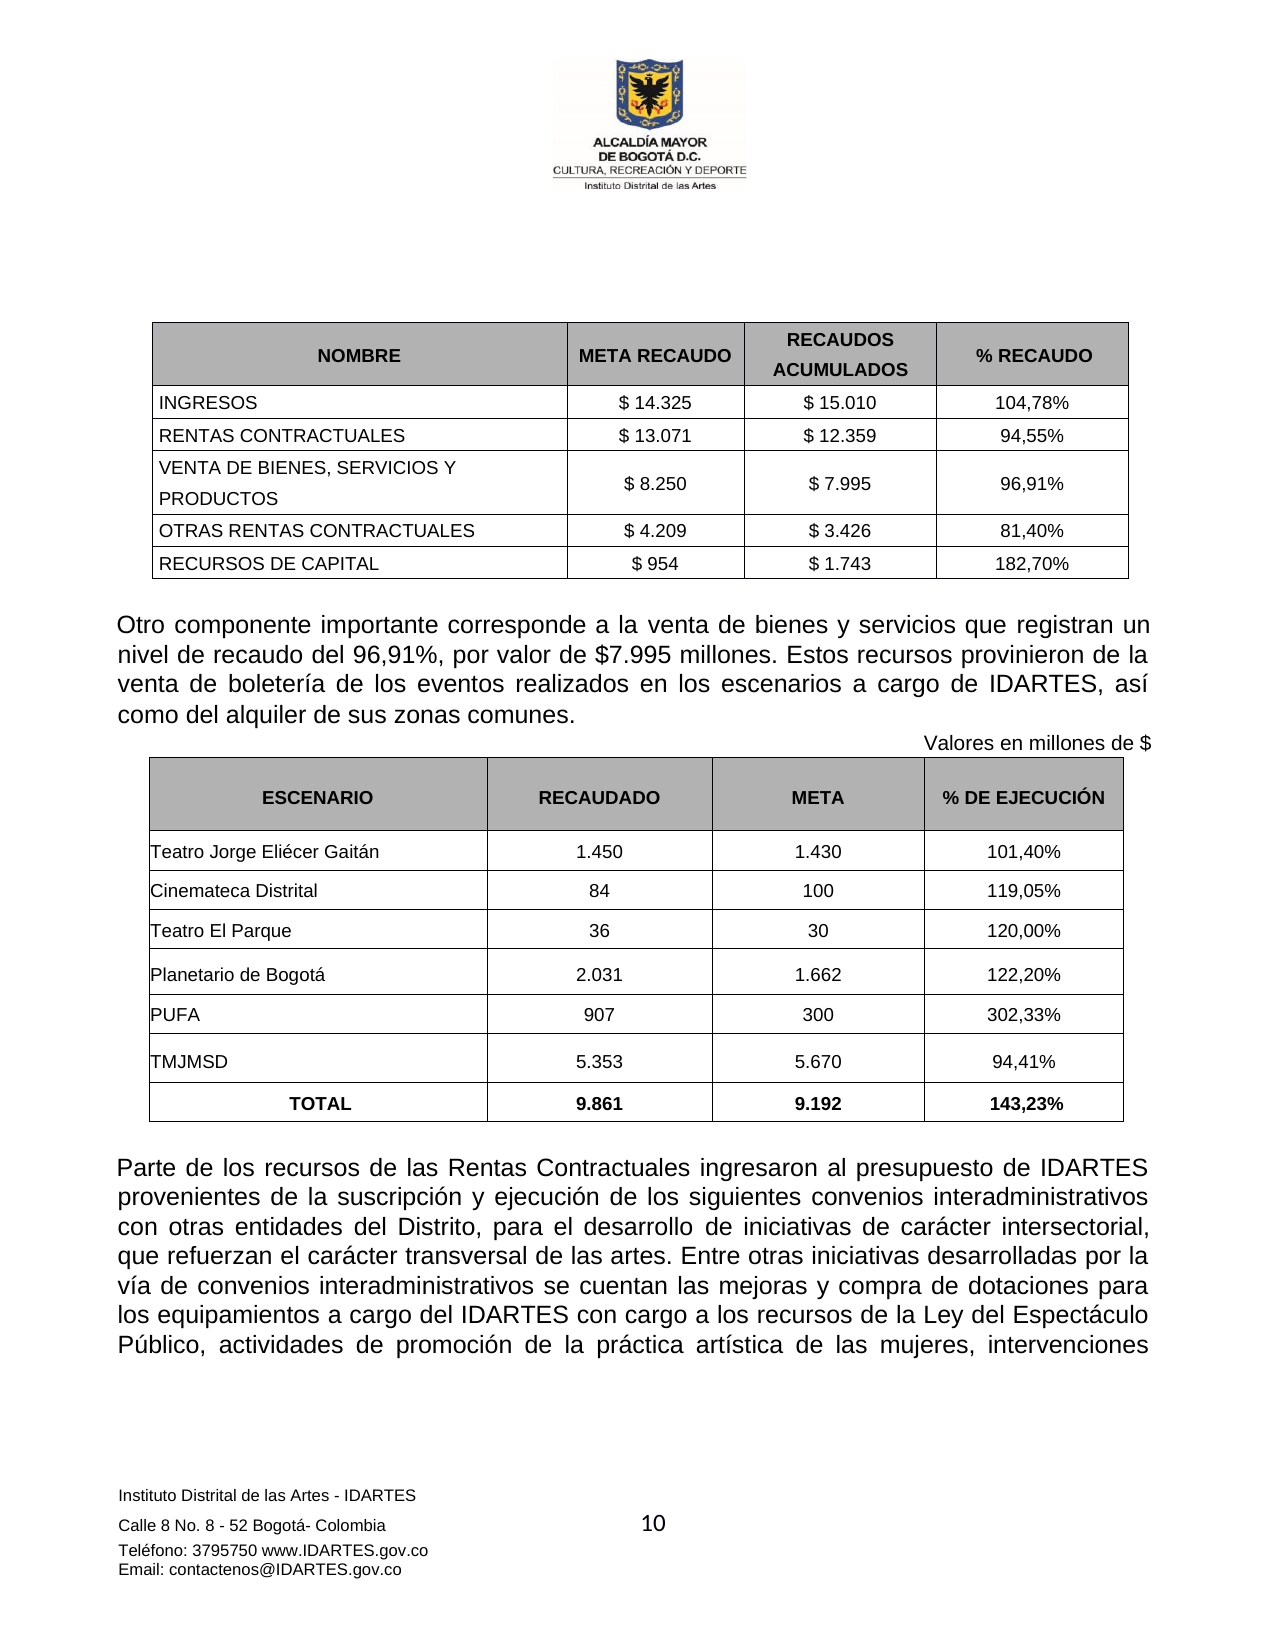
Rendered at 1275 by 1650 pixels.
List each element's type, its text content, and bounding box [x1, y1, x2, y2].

table_cell 84 [488, 871, 712, 909]
table_cell Teatro Jorge Eliécer Gaitán [150, 831, 487, 869]
table_cell 122,20% [925, 949, 1123, 993]
table_cell 101,40% [925, 831, 1123, 869]
table_cell RECURSOS DE CAPITAL [153, 547, 567, 578]
table_cell 9.192 [713, 1083, 924, 1121]
picture [553, 59, 747, 189]
table_header META [713, 758, 924, 830]
table_cell 94,55% [937, 419, 1128, 450]
table_header META RECAUDO [568, 323, 744, 385]
table_header % DE EJECUCIÓN [925, 758, 1123, 830]
table_cell 119,05% [925, 871, 1123, 909]
table_cell OTRAS RENTAS CONTRACTUALES [153, 515, 567, 546]
table_cell 302,33% [925, 995, 1123, 1033]
table_cell 36 [488, 910, 712, 948]
table_cell VENTA DE BIENES, SERVICIOS Y PRODUCTOS [153, 451, 567, 513]
table_cell $ 1.743 [745, 547, 936, 578]
table_cell 1.662 [713, 949, 924, 993]
table_cell INGRESOS [153, 386, 567, 418]
table_cell $ 7.995 [745, 451, 936, 513]
table_cell $ 12.359 [745, 419, 936, 450]
table_cell 5.353 [488, 1034, 712, 1082]
table_cell 1.450 [488, 831, 712, 869]
table_cell 300 [713, 995, 924, 1033]
table_cell Teatro El Parque [150, 910, 487, 948]
table_cell 1.430 [713, 831, 924, 869]
table_cell RENTAS CONTRACTUALES [153, 419, 567, 450]
table_cell $ 954 [568, 547, 744, 578]
table_cell $ 13.071 [568, 419, 744, 450]
table_header % RECAUDO [937, 323, 1128, 385]
table_cell 30 [713, 910, 924, 948]
table_cell 2.031 [488, 949, 712, 993]
table_cell 94,41% [925, 1034, 1123, 1082]
table_cell 96,91% [937, 451, 1128, 513]
table_cell 5.670 [713, 1034, 924, 1082]
table_header ESCENARIO [150, 758, 487, 830]
table_cell 9.861 [488, 1083, 712, 1121]
table_cell 120,00% [925, 910, 1123, 948]
table_cell TOTAL [150, 1083, 487, 1121]
table_cell Planetario de Bogotá [150, 949, 487, 993]
text Valores en millones de $ [118, 731, 1151, 754]
table_cell $ 3.426 [745, 515, 936, 546]
table_cell $ 14.325 [568, 386, 744, 418]
table_cell Cinemateca Distrital [150, 871, 487, 909]
table_cell $ 15.010 [745, 386, 936, 418]
table_cell PUFA [150, 995, 487, 1033]
table_cell 143,23% [925, 1083, 1123, 1121]
table_cell TMJMSD [150, 1034, 487, 1082]
table_cell $ 8.250 [568, 451, 744, 513]
table_header NOMBRE [153, 323, 567, 385]
table_cell 907 [488, 995, 712, 1033]
table_header RECAUDADO [488, 758, 712, 830]
table_cell 104,78% [937, 386, 1128, 418]
table_cell 100 [713, 871, 924, 909]
table_header RECAUDOS ACUMULADOS [745, 323, 936, 385]
table_cell 182,70% [937, 547, 1128, 578]
table_cell 81,40% [937, 515, 1128, 546]
text Otro componente importante corresponde a la venta de bienes y servicios que registran un nivel de recaudo del 96,91%, por valor de $7.995 millones. Estos recursos provinieron de la venta de boletería de los eventos realizados en los escenarios a cargo de IDARTES, así como del alquiler de sus zonas comunes. [116, 610, 1151, 729]
table_cell $ 4.209 [568, 515, 744, 546]
